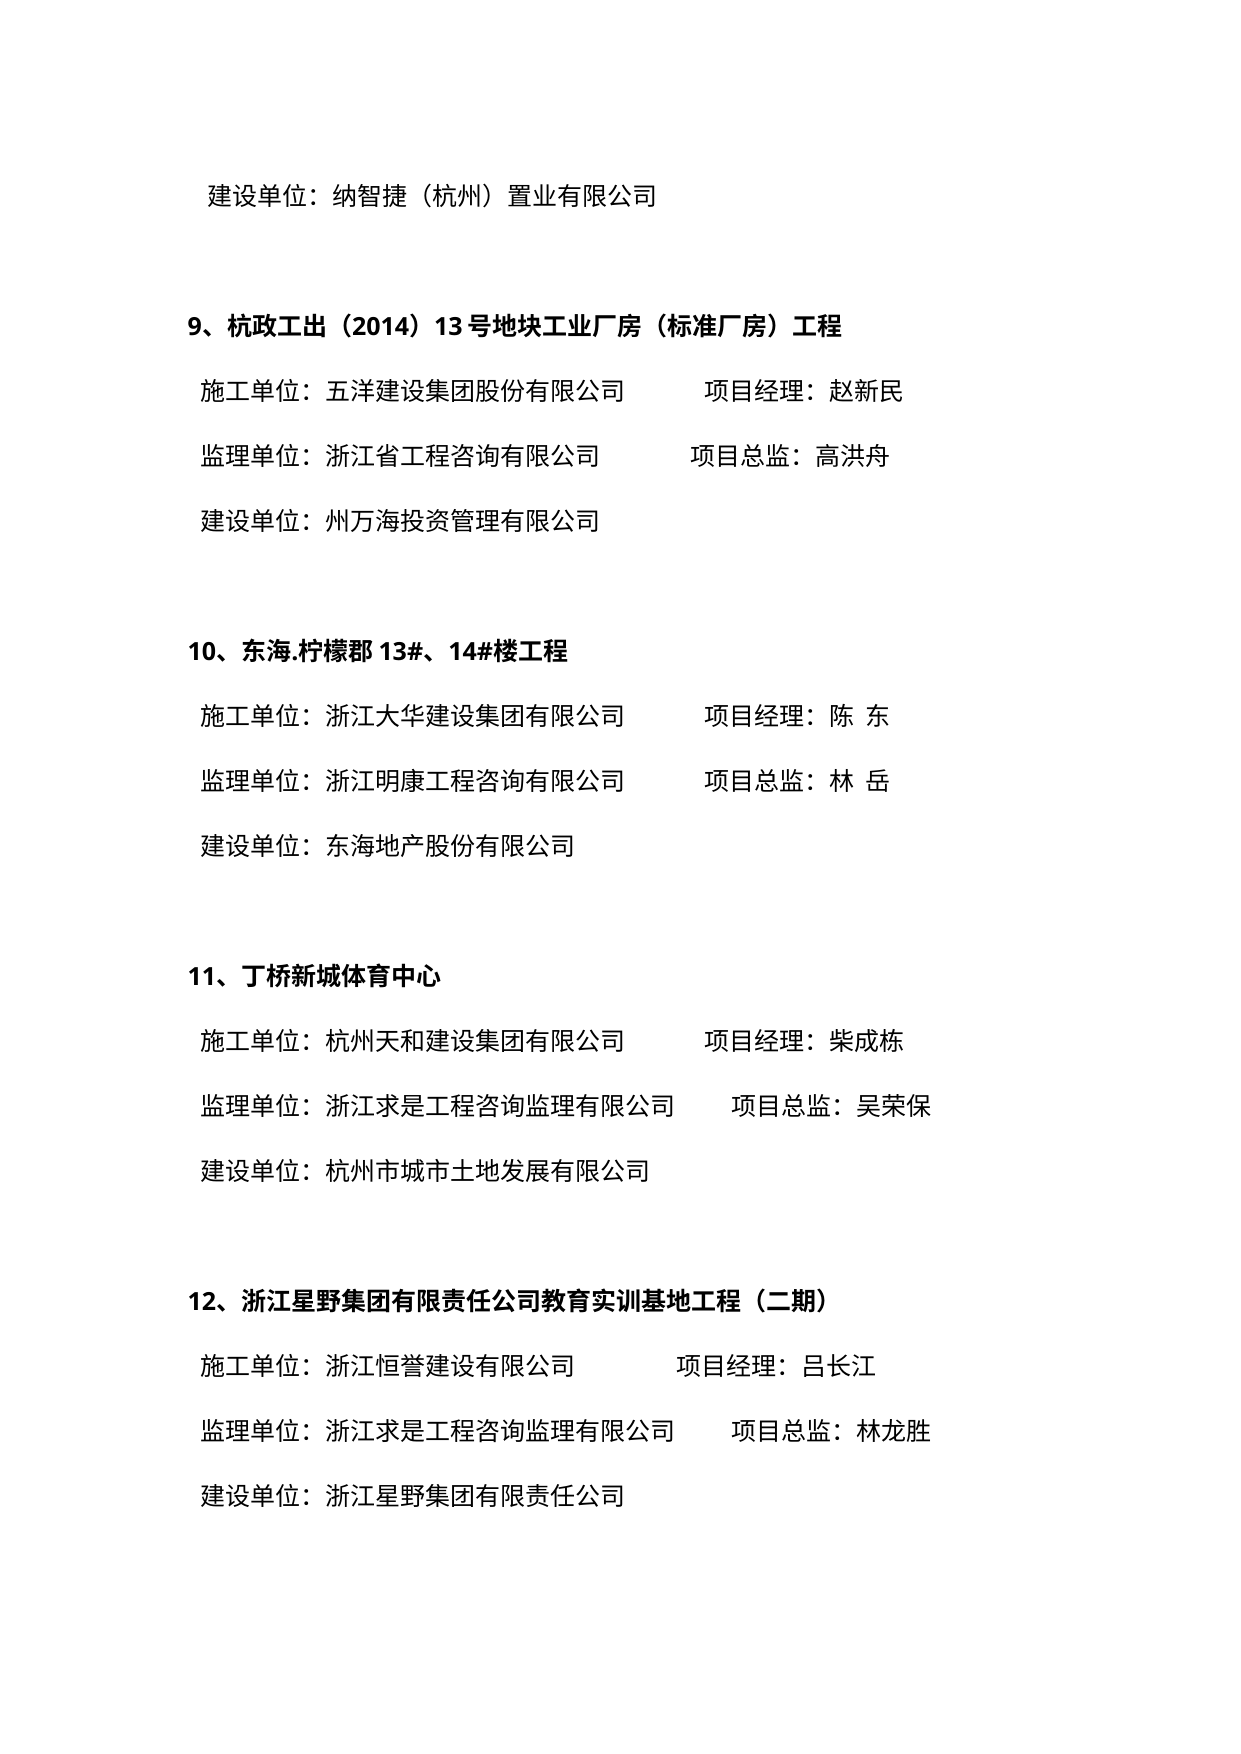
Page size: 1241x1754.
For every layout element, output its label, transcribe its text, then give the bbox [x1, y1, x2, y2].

text 建设单位：浙江星野集团有限责任公司 [187, 1462, 1053, 1527]
text 监理单位：浙江明康工程咨询有限公司 项目总监：林 岳 [187, 747, 1053, 812]
text 施工单位：浙江大华建设集团有限公司 项目经理：陈 东 [187, 682, 1053, 747]
text 监理单位：浙江省工程咨询有限公司 项目总监：高洪舟 [187, 422, 1053, 487]
text 建设单位：州万海投资管理有限公司 [187, 487, 1053, 552]
text 12、浙江星野集团有限责任公司教育实训基地工程（二期） [187, 1267, 1053, 1332]
text 监理单位：浙江求是工程咨询监理有限公司 项目总监：林龙胜 [187, 1397, 1053, 1462]
text 施工单位：五洋建设集团股份有限公司 项目经理：赵新民 [187, 357, 1053, 422]
text 建设单位：杭州市城市土地发展有限公司 [187, 1137, 1053, 1202]
text 施工单位：杭州天和建设集团有限公司 项目经理：柴成栋 [187, 1007, 1053, 1072]
text 11、丁桥新城体育中心 [187, 942, 1053, 1007]
text 建设单位：纳智捷（杭州）置业有限公司 [187, 162, 1053, 227]
text 9、杭政工出（2014）13号地块工业厂房（标准厂房）工程 [187, 292, 1053, 357]
text 10、东海.柠檬郡13#、14#楼工程 [187, 617, 1053, 682]
text 施工单位：浙江恒誉建设有限公司 项目经理：吕长江 [187, 1332, 1053, 1397]
text 监理单位：浙江求是工程咨询监理有限公司 项目总监：吴荣保 [187, 1072, 1053, 1137]
text 建设单位：东海地产股份有限公司 [187, 812, 1053, 877]
